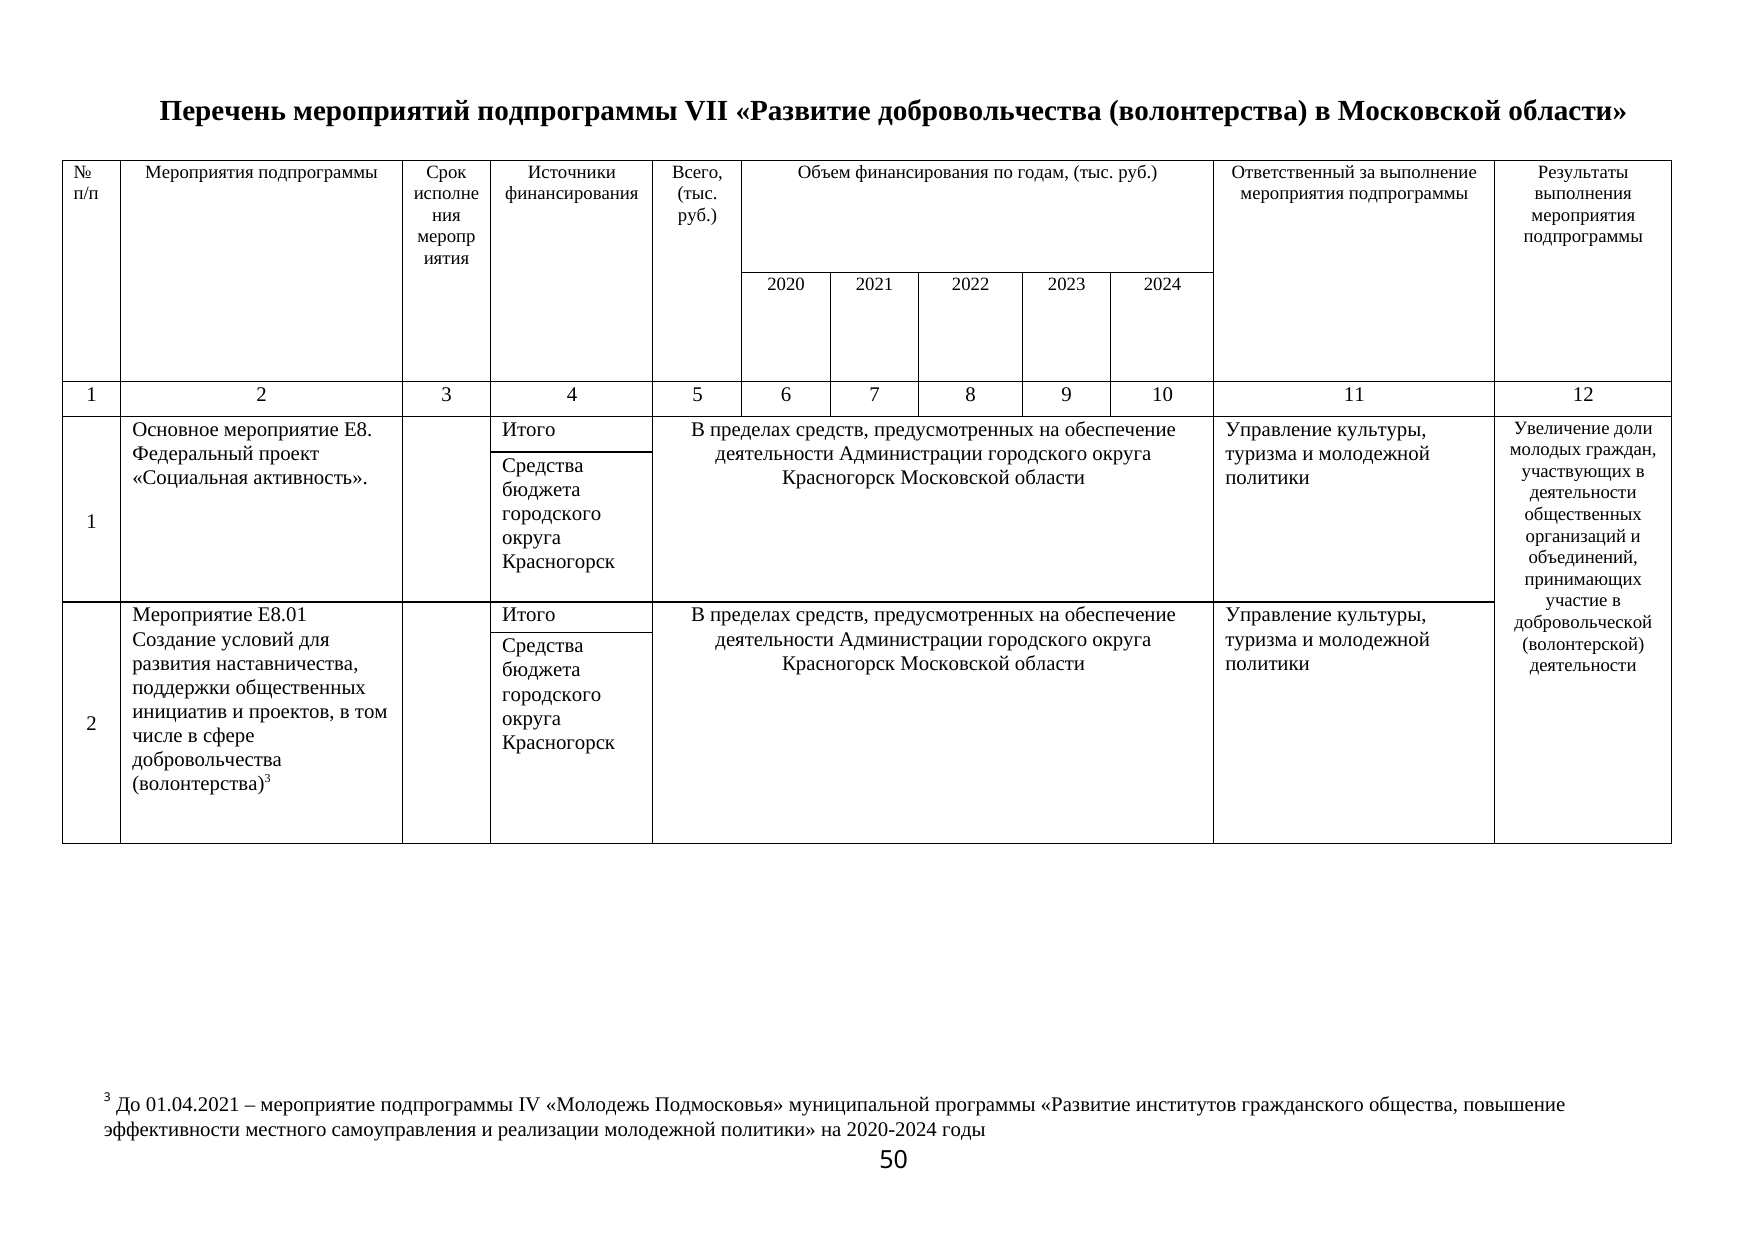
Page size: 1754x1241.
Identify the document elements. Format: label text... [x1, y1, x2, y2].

table_cell В пределах средств, предусмотренных на обеспечение деятельности Администрации городского округа Красногорск Московской области [653, 603, 1213, 843]
table_cell 2021 [831, 273, 918, 381]
table_cell 11 [1214, 382, 1494, 416]
table_cell 4 [491, 382, 652, 416]
table_cell 2 [63, 603, 120, 843]
table_header Срок исполнения мероприятия [403, 161, 490, 381]
table_cell 5 [653, 382, 741, 416]
table_cell 2023 [1023, 273, 1110, 381]
table_cell 3 [403, 382, 490, 416]
table_cell 12 [1495, 382, 1671, 416]
text Перечень мероприятий подпрограммы VII «Развитие добровольчества (волонтерства) в Московской области» [103, 93, 1683, 126]
table_cell 10 [1111, 382, 1213, 416]
table_cell Итого [491, 603, 652, 632]
table_cell Управление культуры, туризма и молодежной политики [1214, 417, 1494, 601]
table_cell 2 [121, 382, 402, 416]
table_cell Средства бюджета городского округа Красногорск [491, 633, 652, 843]
table_cell 2020 [742, 273, 830, 381]
table_cell [403, 603, 490, 843]
table_cell 1 [63, 382, 120, 416]
table_cell Мероприятие E8.01 Создание условий для развития наставничества, поддержки общественных инициатив и проектов, в том числе в сфере добровольчества (волонтерства) [121, 603, 402, 843]
table_cell Итого [491, 417, 652, 451]
table_cell 9 [1023, 382, 1110, 416]
table_header Объем финансирования по годам, (тыс. руб.) [742, 161, 1213, 272]
table_header Результаты выполнения мероприятия подпрограммы [1495, 161, 1671, 381]
table_cell Управление культуры, туризма и молодежной политики [1214, 603, 1494, 843]
table_header Всего, (тыс. руб.) [653, 161, 741, 381]
table_cell 7 [831, 382, 918, 416]
table_cell 6 [742, 382, 830, 416]
table_cell 8 [919, 382, 1022, 416]
table_cell 2024 [1111, 273, 1213, 381]
table_cell [403, 417, 490, 601]
table_header Мероприятия подпрограммы [121, 161, 402, 381]
table_cell Основное мероприятие E8. Федеральный проект «Социальная активность». [121, 417, 402, 601]
table_cell Средства бюджета городского округа Красногорск [491, 453, 652, 601]
table_header Источники финансирования [491, 161, 652, 381]
table_header № п/п [63, 161, 120, 381]
table_cell В пределах средств, предусмотренных на обеспечение деятельности Администрации городского округа Красногорск Московской области [653, 417, 1213, 601]
table_cell 1 [63, 417, 120, 601]
table_header Ответственный за выполнение мероприятия подпрограммы [1214, 161, 1494, 381]
table_cell Увеличение доли молодых граждан, участвующих в деятельности общественных организаций и объединений, принимающих участие в добровольческой (волонтерской) деятельности [1495, 417, 1671, 843]
table_cell 2022 [919, 273, 1022, 381]
